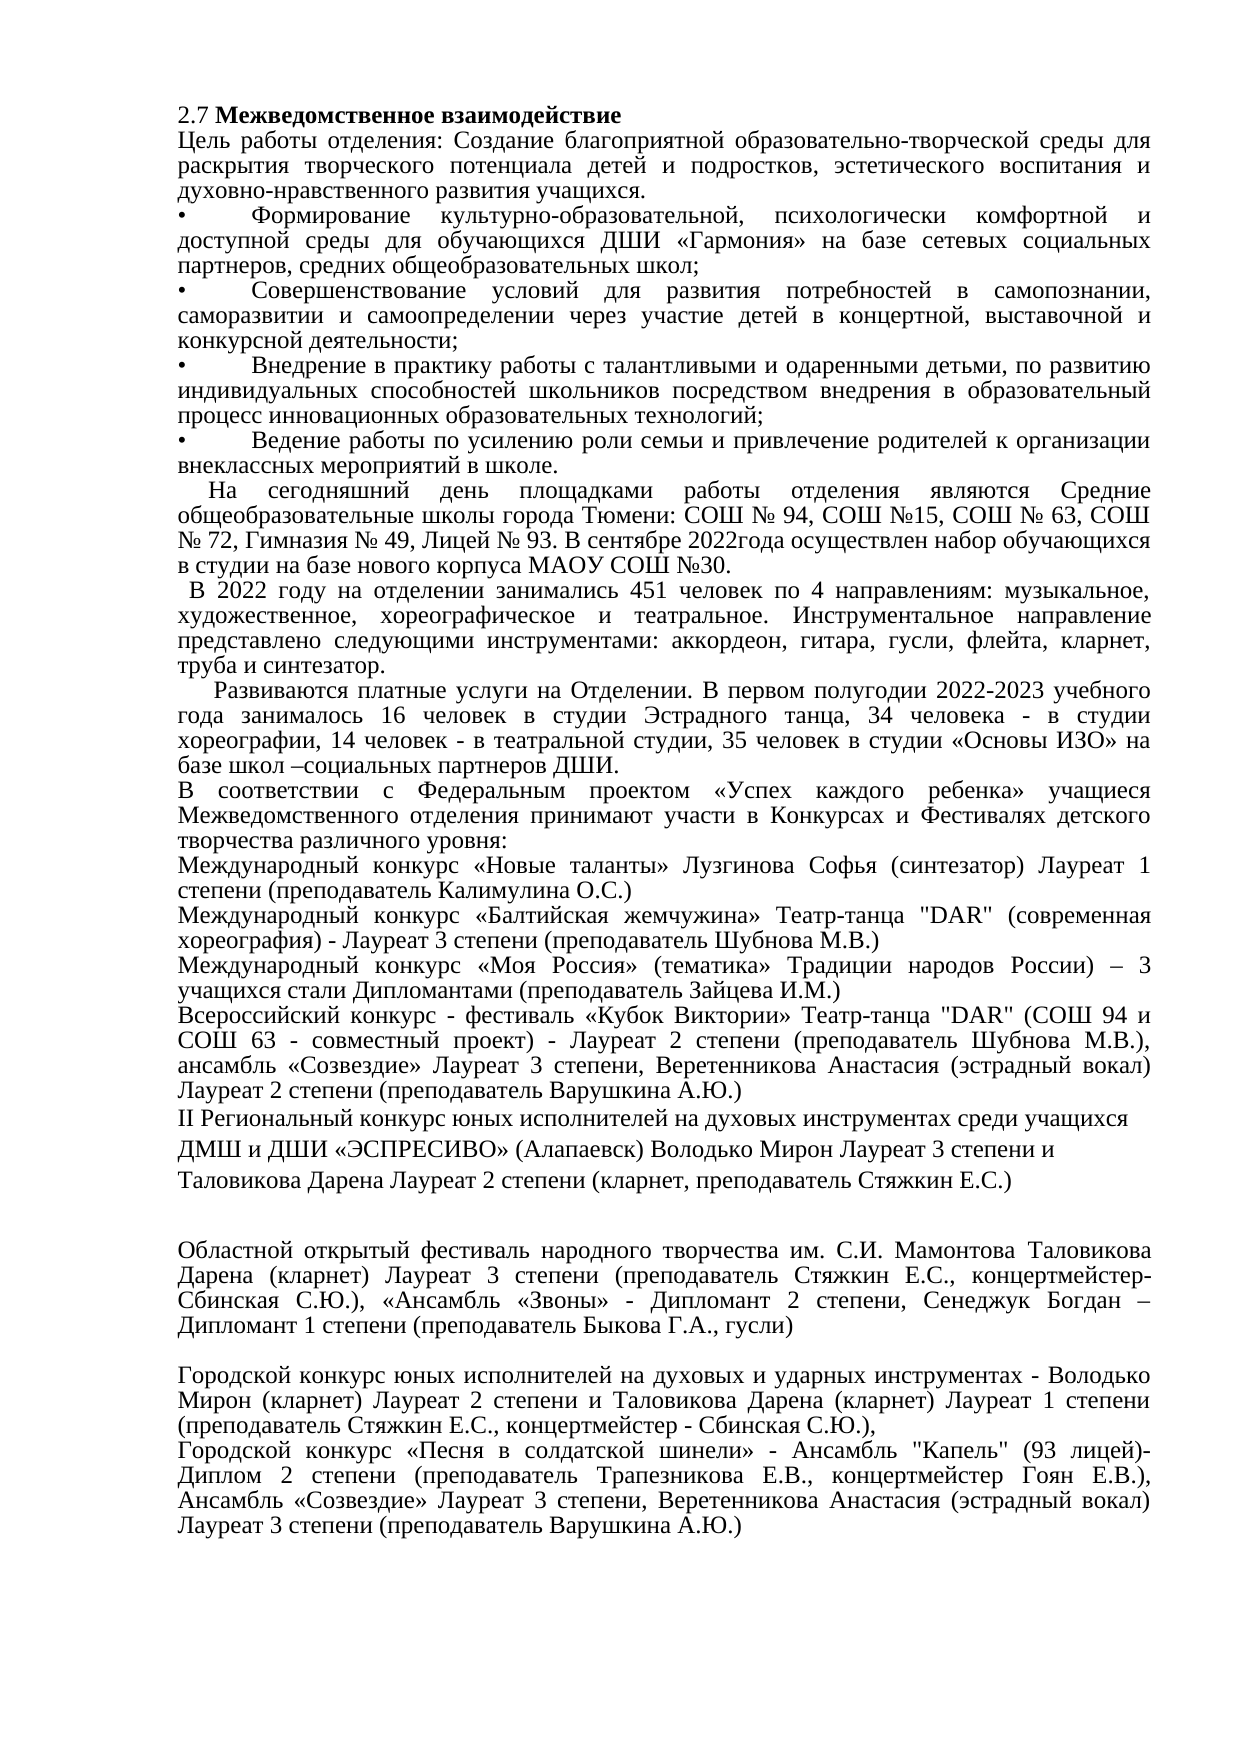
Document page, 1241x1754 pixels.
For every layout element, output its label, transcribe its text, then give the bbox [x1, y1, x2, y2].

text 2.7 Межведомственное взаимодействие [177, 103, 1152, 128]
text Международный конкурс «Балтийская жемчужина» Театр-танца "DAR" (современная хореография) - Лауреат 3 степени (преподаватель Шубнова М.В.) [177, 903, 1152, 953]
text Всероссийский конкурс - фестиваль «Кубок Виктории» Театр-танца "DAR" (СОШ 94 и СОШ 63 - совместный проект) - Лауреат 2 степени (преподаватель Шубнова М.В.), ансамбль «Созвездие» Лауреат 3 степени, Веретенникова Анастасия (эстрадный вокал) Лауреат 2 степени (преподаватель Варушкина А.Ю.) [177, 1003, 1152, 1103]
text • Совершенствование условий для развития потребностей в самопознании, саморазвитии и самоопределении через участие детей в концертной, выставочной и конкурсной деятельности; [177, 278, 1152, 353]
text В соответствии с Федеральным проектом «Успех каждого ребенка» учащиеся Межведомственного отделения принимают участи в Конкурсах и Фестивалях детского творчества различного уровня: [177, 778, 1152, 853]
text Городской конкурс юных исполнителей на духовых и ударных инструментах - Володько Мирон (кларнет) Лауреат 2 степени и Таловикова Дарена (кларнет) Лауреат 1 степени (преподаватель Стяжкин Е.С., концертмейстер - Сбинская С.Ю.), [177, 1363, 1152, 1438]
text • Внедрение в практику работы с талантливыми и одаренными детьми, по развитию индивидуальных способностей школьников посредством внедрения в образовательный процесс инновационных образовательных технологий; [177, 353, 1152, 428]
text II Региональный конкурс юных исполнителей на духовых инструментах среди учащихся ДМШ и ДШИ «ЭСПРЕСИВО» (Алапаевск) Володько Мирон Лауреат 3 степени и Таловикова Дарена Лауреат 2 степени (кларнет, преподаватель Стяжкин Е.С.) [177, 1103, 1152, 1194]
text На сегодняшний день площадками работы отделения являются Средние общеобразовательные школы города Тюмени: СОШ № 94, СОШ №15, СОШ № 63, СОШ № 72, Гимназия № 49, Лицей № 93. В сентябре 2022года осуществлен набор обучающихся в студии на базе нового корпуса МАОУ СОШ №30. [177, 478, 1152, 578]
text • Ведение работы по усилению роли семьи и привлечение родителей к организации внеклассных мероприятий в школе. [177, 428, 1152, 478]
text Областной открытый фестиваль народного творчества им. С.И. Мамонтова Таловикова Дарена (кларнет) Лауреат 3 степени (преподаватель Стяжкин Е.С., концертмейстер-Сбинская С.Ю.), «Ансамбль «Звоны» - Дипломант 2 степени, Сенеджук Богдан –Дипломант 1 степени (преподаватель Быкова Г.А., гусли) [177, 1238, 1152, 1338]
text Развиваются платные услуги на Отделении. В первом полугодии 2022-2023 учебного года занималось 16 человек в студии Эстрадного танца, 34 человека - в студии хореографии, 14 человек - в театральной студии, 35 человек в студии «Основы ИЗО» на базе школ –социальных партнеров ДШИ. [177, 678, 1152, 778]
text В 2022 году на отделении занимались 451 человек по 4 направлениям: музыкальное, художественное, хореографическое и театральное. Инструментальное направление представлено следующими инструментами: аккордеон, гитара, гусли, флейта, кларнет, труба и синтезатор. [177, 578, 1152, 678]
text • Формирование культурно-образовательной, психологически комфортной и доступной среды для обучающихся ДШИ «Гармония» на базе сетевых социальных партнеров, средних общеобразовательных школ; [177, 203, 1152, 278]
text Международный конкурс «Моя Россия» (тематика» Традиции народов России) – 3 учащихся стали Дипломантами (преподаватель Зайцева И.М.) [177, 953, 1152, 1003]
text Международный конкурс «Новые таланты» Лузгинова Софья (синтезатор) Лауреат 1 степени (преподаватель Калимулина О.С.) [177, 853, 1152, 903]
text Городской конкурс «Песня в солдатской шинели» - Ансамбль "Капель" (93 лицей)- Диплом 2 степени (преподаватель Трапезникова Е.В., концертмейстер Гоян Е.В.), Ансамбль «Созвездие» Лауреат 3 степени, Веретенникова Анастасия (эстрадный вокал) Лауреат 3 степени (преподаватель Варушкина А.Ю.) [177, 1438, 1152, 1538]
text Цель работы отделения: Создание благоприятной образовательно-творческой среды для раскрытия творческого потенциала детей и подростков, эстетического воспитания и духовно-нравственного развития учащихся. [177, 128, 1152, 203]
